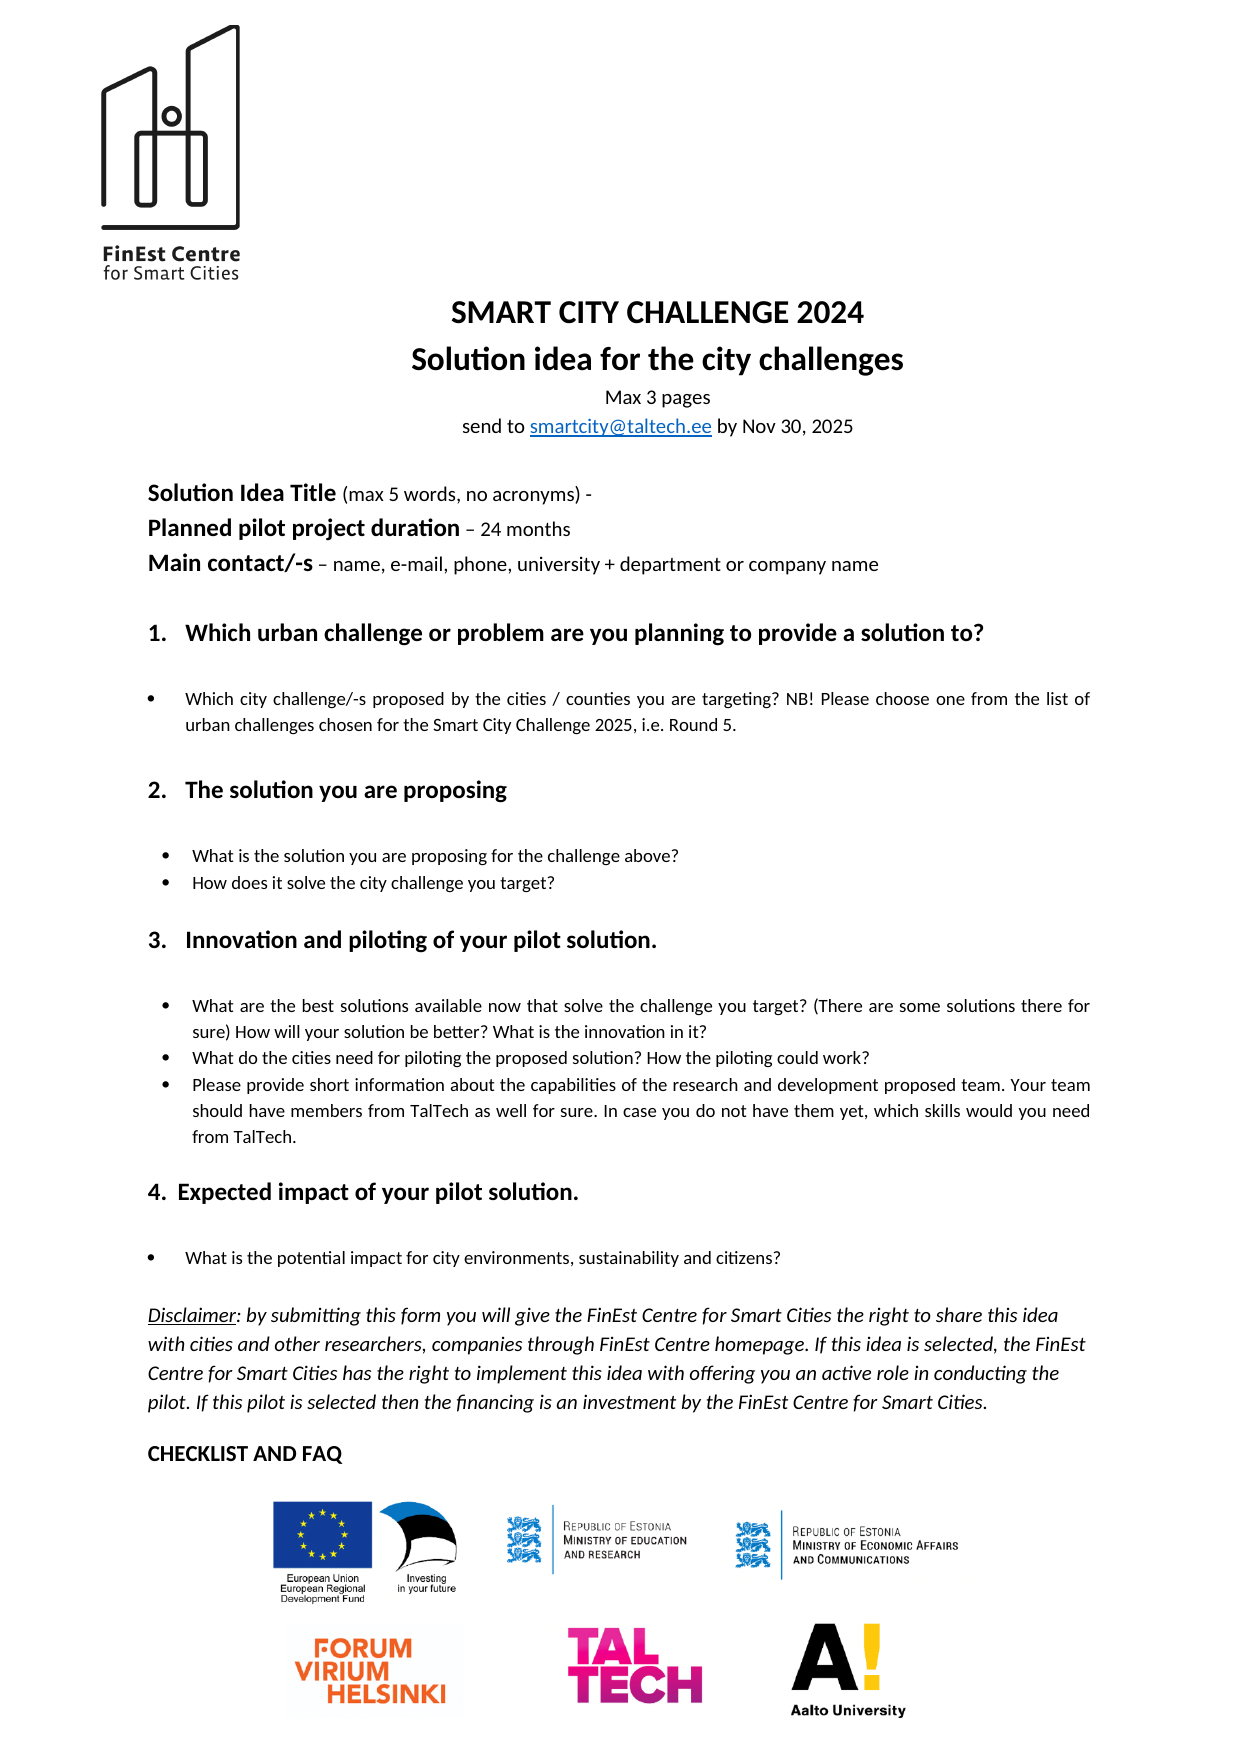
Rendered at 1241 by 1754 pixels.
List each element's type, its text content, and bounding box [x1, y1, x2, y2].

list How does it solve the city challenge you target? [162, 871, 1093, 894]
list What do the cities need for piloting the proposed solution? How the piloting could work? [162, 1046, 1093, 1069]
list Which urban challenge or problem are you planning to provide a solution to? [148, 617, 1093, 647]
list Innovation and piloting of your pilot solution. [148, 924, 1093, 954]
list What are the best solutions available now that solve the challenge you target? (There are some solutions there for sure) How will your solution be better? What is the innovation in it? [162, 994, 1093, 1043]
list What is the solution you are proposing for the challenge above? [162, 845, 1093, 868]
list Which city challenge/-s proposed by the cities / counties you are targeting? NB! Please choose one from the list of urban challenges chosen for the Smart City Challenge 2025, i.e. Round 5. [148, 687, 1093, 736]
list Max 3 pages send to smartcity@taltech.ee by Nov 30, 2025 [223, 384, 1093, 439]
text Disclaimer: by submitting this form you will give the FinEst Centre for Smart Cities the right to share this idea with cities and other researchers, companies through FinEst Centre homepage. If this idea is selected, the FinEst Centre for Smart Cities has the right to implement this idea with offering you an active role in conducting the pilot. If this pilot is selected then the financing is an investment by the FinEst Centre for Smart Cities. [148, 1302, 1093, 1415]
list Solution idea for the city challenges [223, 338, 1093, 378]
picture [99, 25, 240, 286]
picture [147, 1469, 1088, 1754]
text CHECKLIST AND FAQ [148, 1439, 1093, 1468]
list Solution Idea Title (max 5 words, no acronyms) - Planned pilot project duration – 24 months Main contact/-s – name, e-mail, phone, university + department or company name [148, 477, 1093, 577]
list The solution you are proposing [148, 775, 1093, 805]
list What is the potential impact for city environments, sustainability and citizens? [148, 1247, 1093, 1269]
list Expected impact of your pilot solution. [148, 1177, 1093, 1207]
list Please provide short information about the capabilities of the research and development proposed team. Your team should have members from TalTech as well for sure. In case you do not have them yet, which skills would you need from TalTech. [162, 1073, 1093, 1148]
list SMART CITY CHALLENGE 2024 [223, 236, 1093, 332]
